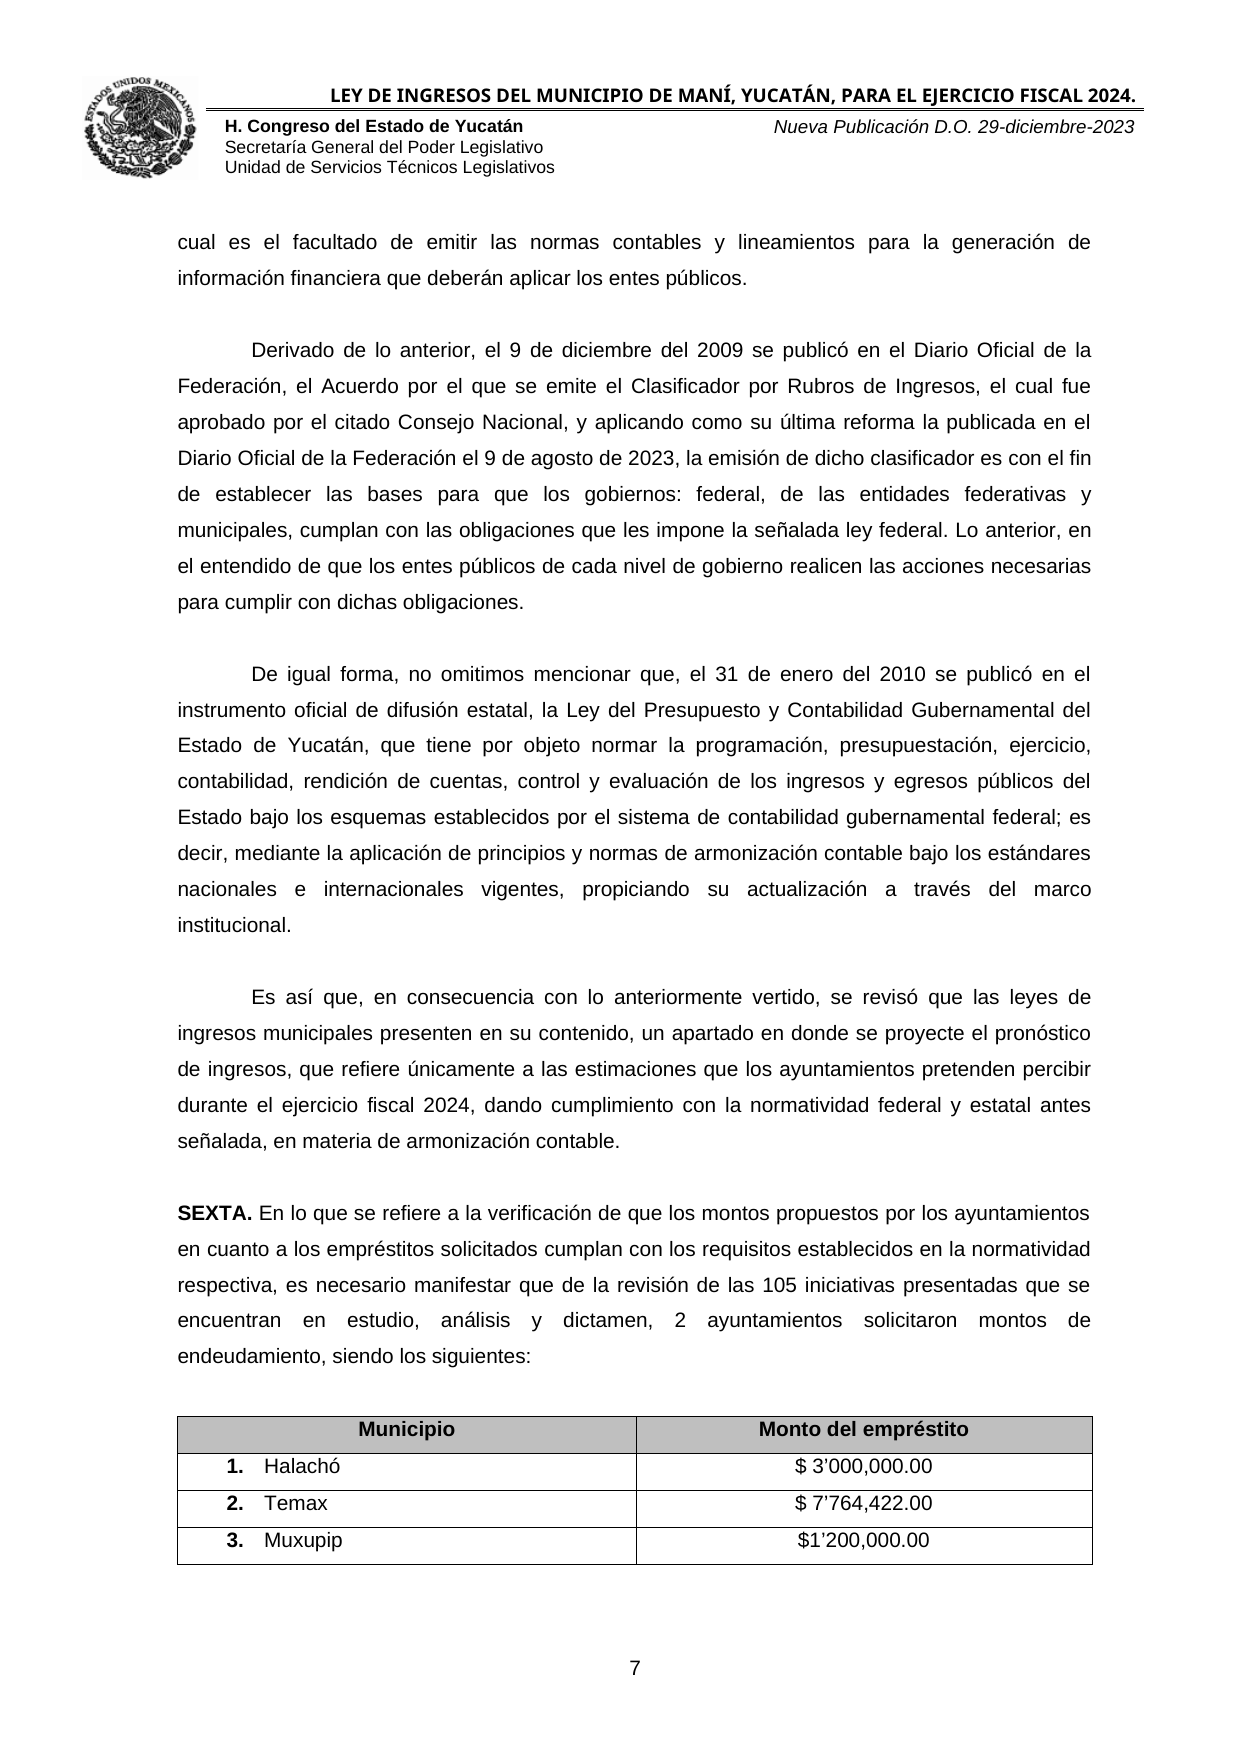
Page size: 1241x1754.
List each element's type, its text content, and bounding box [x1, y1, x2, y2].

text Es así que, en consecuencia con lo anteriormente vertido, se revisó que las leyes de ingresos municipales presenten en su contenido, un apartado en donde se proyecte el pronóstico de ingresos, que refiere únicamente a las estimaciones que los ayuntamientos pretenden percibir durante el ejercicio fiscal 2024, dando cumplimiento con la normatividad federal y estatal antes señalada, en materia de armonización contable. [177, 985, 1092, 1153]
text De igual forma, no omitimos mencionar que, el 31 de enero del 2010 se publicó en el instrumento oficial de difusión estatal, la Ley del Presupuesto y Contabilidad Gubernamental del Estado de Yucatán, que tiene por objeto normar la programación, presupuestación, ejercicio, contabilidad, rendición de cuentas, control y evaluación de los ingresos y egresos públicos del Estado bajo los esquemas establecidos por el sistema de contabilidad gubernamental federal; es decir, mediante la aplicación de principios y normas de armonización contable bajo los estándares nacionales e internacionales vigentes, propiciando su actualización a través del marco institucional. [177, 661, 1092, 937]
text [177, 230, 1092, 290]
table_header Monto del empréstito [637, 1417, 1092, 1453]
table_cell $1’200,000.00 [637, 1528, 1092, 1564]
table_cell $ 7’764,422.00 [637, 1491, 1092, 1527]
text Derivado de lo anterior, el 9 de diciembre del 2009 se publicó en el Diario Oficial de la Federación, el Acuerdo por el que se emite el Clasificador por Rubros de Ingresos, el cual fue aprobado por el citado Consejo Nacional, y aplicando como su última reforma la publicada en el Diario Oficial de la Federación el 9 de agosto de 2023, la emisión de dicho clasificador es con el fin de establecer las bases para que los gobiernos: federal, de las entidades federativas y municipales, cumplan con las obligaciones que les impone la señalada ley federal. Lo anterior, en el entendido de que los entes públicos de cada nivel de gobierno realicen las acciones necesarias para cumplir con dichas obligaciones. [177, 338, 1092, 613]
text SEXTA. En lo que se refiere a la verificación de que los montos propuestos por los ayuntamientos en cuanto a los empréstitos solicitados cumplan con los requisitos establecidos en la normatividad respectiva, es necesario manifestar que de la revisión de las 105 iniciativas presentadas que se encuentran en estudio, análisis y dictamen, 2 ayuntamientos solicitaron montos de endeudamiento, siendo los siguientes: [177, 1201, 1092, 1368]
table_cell Temax [178, 1491, 636, 1527]
table_cell Halachó [178, 1454, 636, 1490]
table_cell Muxupip [178, 1528, 636, 1564]
table_cell $ 3’000,000.00 [637, 1454, 1092, 1490]
table_header Municipio [178, 1417, 636, 1453]
